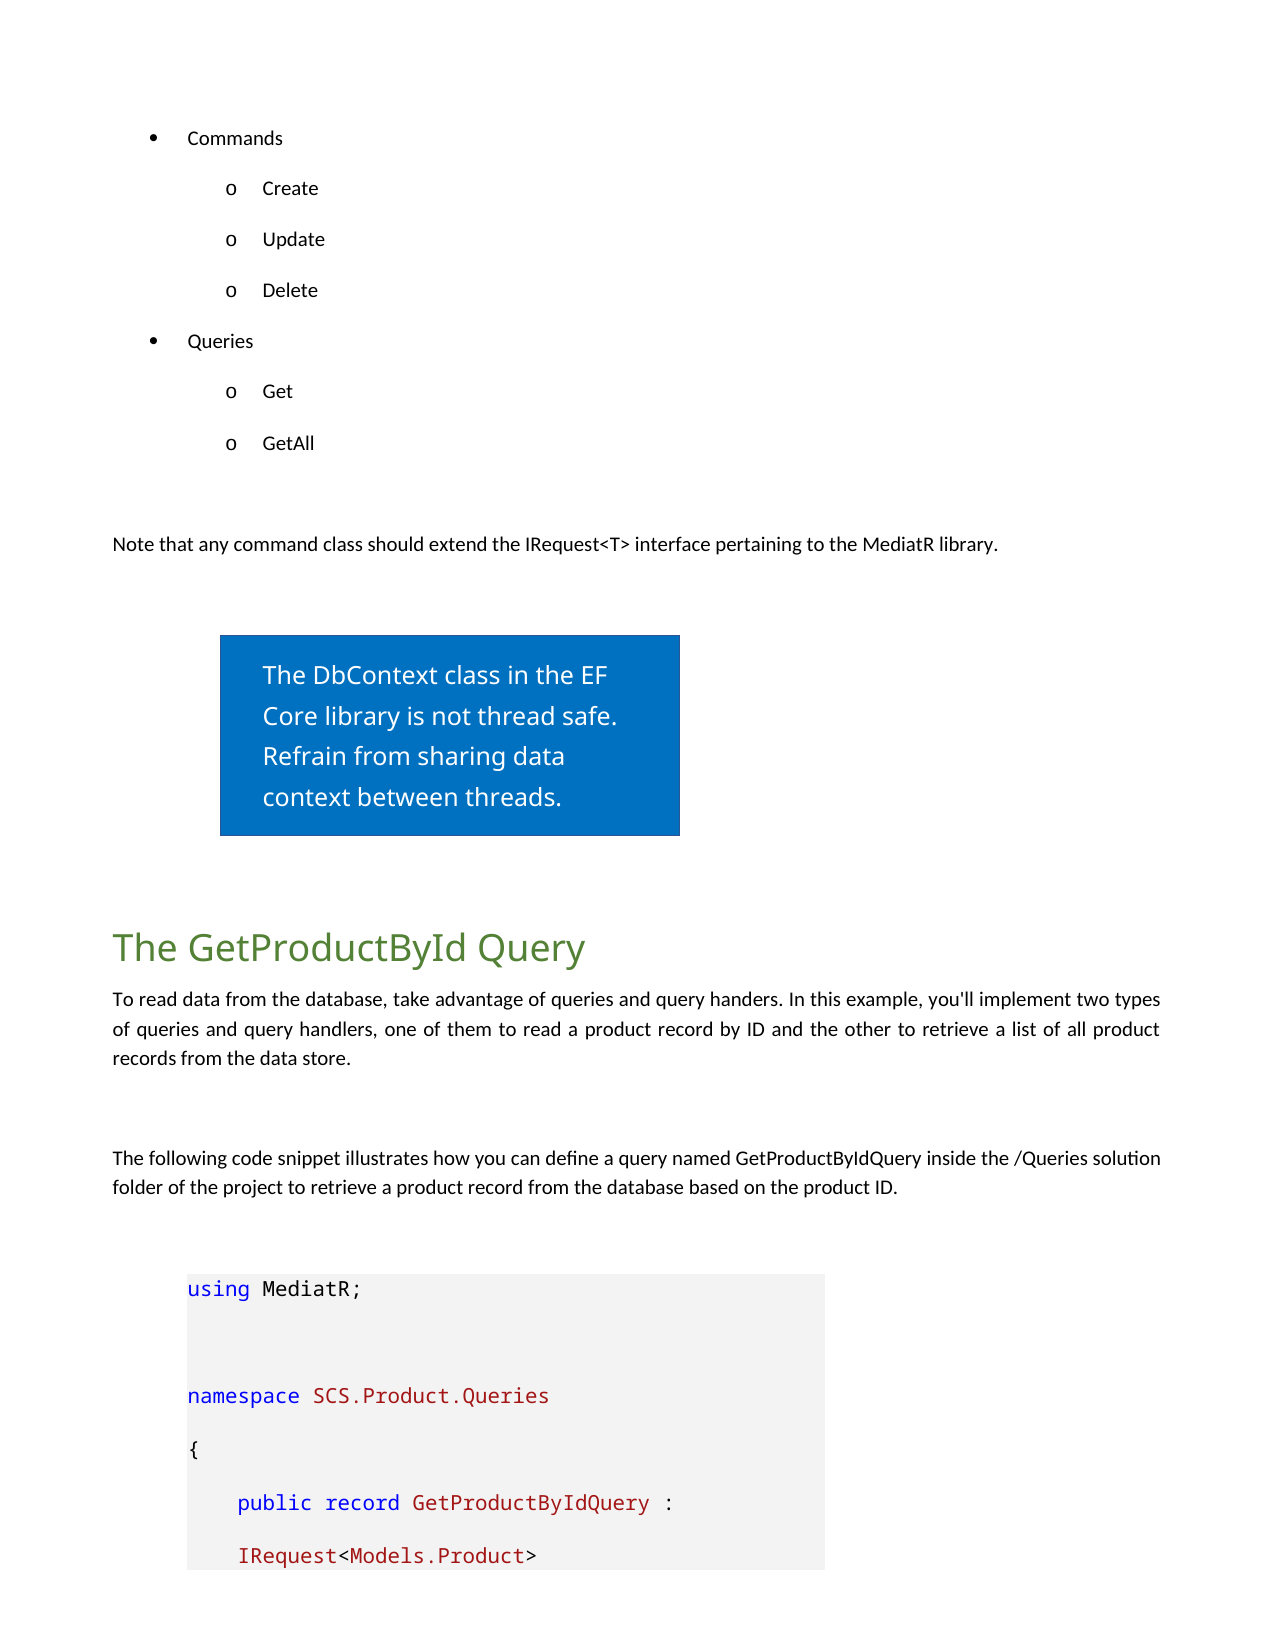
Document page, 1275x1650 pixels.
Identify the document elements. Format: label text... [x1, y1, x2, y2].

text public record GetProductByIdQuery : [187, 1488, 825, 1516]
list Create [225, 175, 1162, 201]
list Update [225, 226, 1162, 253]
list GetAll [225, 430, 1162, 456]
text { [187, 1434, 825, 1463]
list Delete [225, 277, 1162, 304]
text Note that any command class should extend the IRequest<T> interface pertaining to the MediatR library. [112, 531, 1162, 557]
list Get [225, 379, 1162, 405]
subtitle The GetProductById Query [112, 922, 1162, 973]
text The DbContext class in the EF Core library is not thread safe. Refrain from sharing data context between threads. [221, 636, 679, 835]
text The following code snippet illustrates how you can define a query named GetProductByIdQuery inside the /Queries solution folder of the project to retrieve a product record from the database based on the product ID. [112, 1145, 1162, 1199]
text namespace SCS.Product.Queries [187, 1381, 825, 1409]
text using MediatR; [187, 1274, 825, 1302]
text IRequest<Models.Product> [187, 1541, 825, 1570]
text Queries [150, 329, 1162, 354]
text Commands [150, 125, 1162, 150]
text To read data from the database, take advantage of queries and query handers. In this example, you'll implement two types of queries and query handlers, one of them to read a product record by ID and the other to retrieve a list of all product records from the data store. [112, 987, 1162, 1070]
